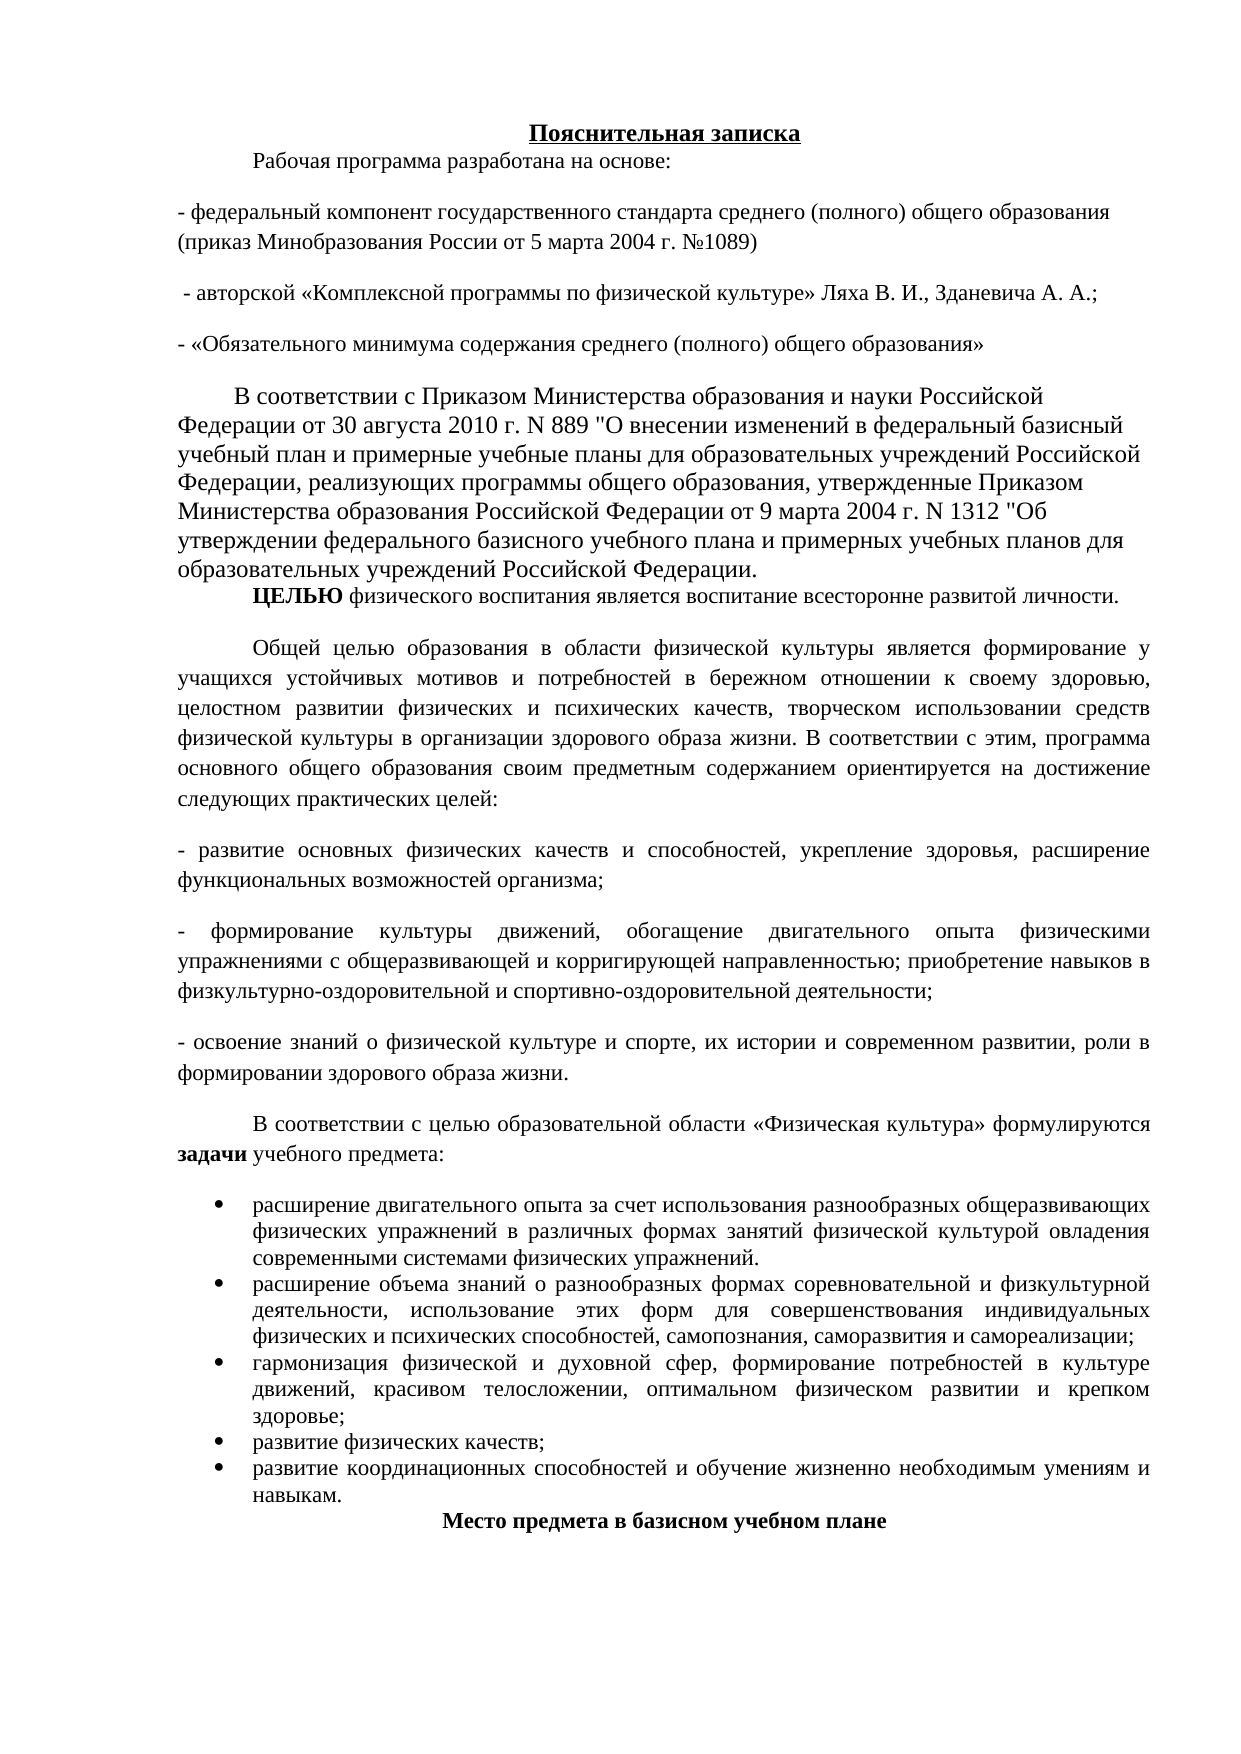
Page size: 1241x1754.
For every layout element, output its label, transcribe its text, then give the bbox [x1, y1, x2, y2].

list развитие физических качеств; [215, 1428, 1152, 1454]
text В соответствии с целью образовательной области «Физическая культура» формулируются задачи учебного предмета: [177, 1109, 1152, 1166]
text Место предмета в базисном учебном плане [177, 1507, 1152, 1533]
text - формирование культуры движений, обогащение двигательного опыта физическими упражнениями с общеразвивающей и корригирующей направленностью; приобретение навыков в физкультурно-оздоровительной и спортивно-оздоровительной деятельности; [177, 917, 1152, 1004]
text - «Обязательного минимума содержания среднего (полного) общего образования» [177, 330, 1152, 357]
text - федеральный компонент государственного стандарта среднего (полного) общего образования (приказ Минобразования России от 5 марта . №1089) [177, 198, 1152, 254]
text Пояснительная записка [177, 118, 1152, 147]
text Рабочая программа разработана на основе: [177, 147, 1152, 173]
list расширение двигательного опыта за счет использования разнообразных общеразвивающих физических упражнений в различных формах занятий физической культурой овладения современными системами физических упражнений. [215, 1191, 1152, 1270]
list гармонизация физической и духовной сфер, формирование потребностей в культуре движений, красивом телосложении, оптимальном физическом развитии и крепком здоровье; [215, 1349, 1152, 1428]
text Общей целью образования в области физической культуры является формирование у учащихся устойчивых мотивов и потребностей в бережном отношении к своему здоровью, целостном развитии физических и психических качеств, творческом использовании средств физической культуры в организации здорового образа жизни. В соответствии с этим, программа основного общего образования своим предметным содержанием ориентируется на достижение следующих практических целей: [177, 633, 1152, 811]
list расширение объема знаний о разнообразных формах соревновательной и физкультурной деятельности, использование этих форм для совершенствования индивидуальных физических и психических способностей, самопознания, саморазвития и самореализации; [215, 1270, 1152, 1349]
text - авторской «Комплексной программы по физической культуре» Ляха В. И., Зданевича А. А.; [177, 279, 1152, 306]
text ЦЕЛЬЮ физического воспитания является воспитание всесторонне развитой личности. [177, 582, 1152, 609]
text - освоение знаний о физической культуре и спорте, их истории и современном развитии, роли в формировании здорового образа жизни. [177, 1028, 1152, 1085]
text В соответствии с Приказом Министерства образования и науки Российской Федерации от 30 августа . N 889 "О внесении изменений в федеральный базисный учебный план и примерные учебные планы для образовательных учреждений Российской Федерации, реализующих программы общего образования, утвержденные Приказом Министерства образования Российской Федерации от 9 марта . N 1312 "Об утверждении федерального базисного учебного плана и примерных учебных планов для образовательных учреждений Российской Федерации. [177, 381, 1152, 582]
list развитие координационных способностей и обучение жизненно необходимым умениям и навыкам. [215, 1454, 1152, 1507]
text - развитие основных физических качеств и способностей, укрепление здоровья, расширение функциональных возможностей организма; [177, 836, 1152, 892]
